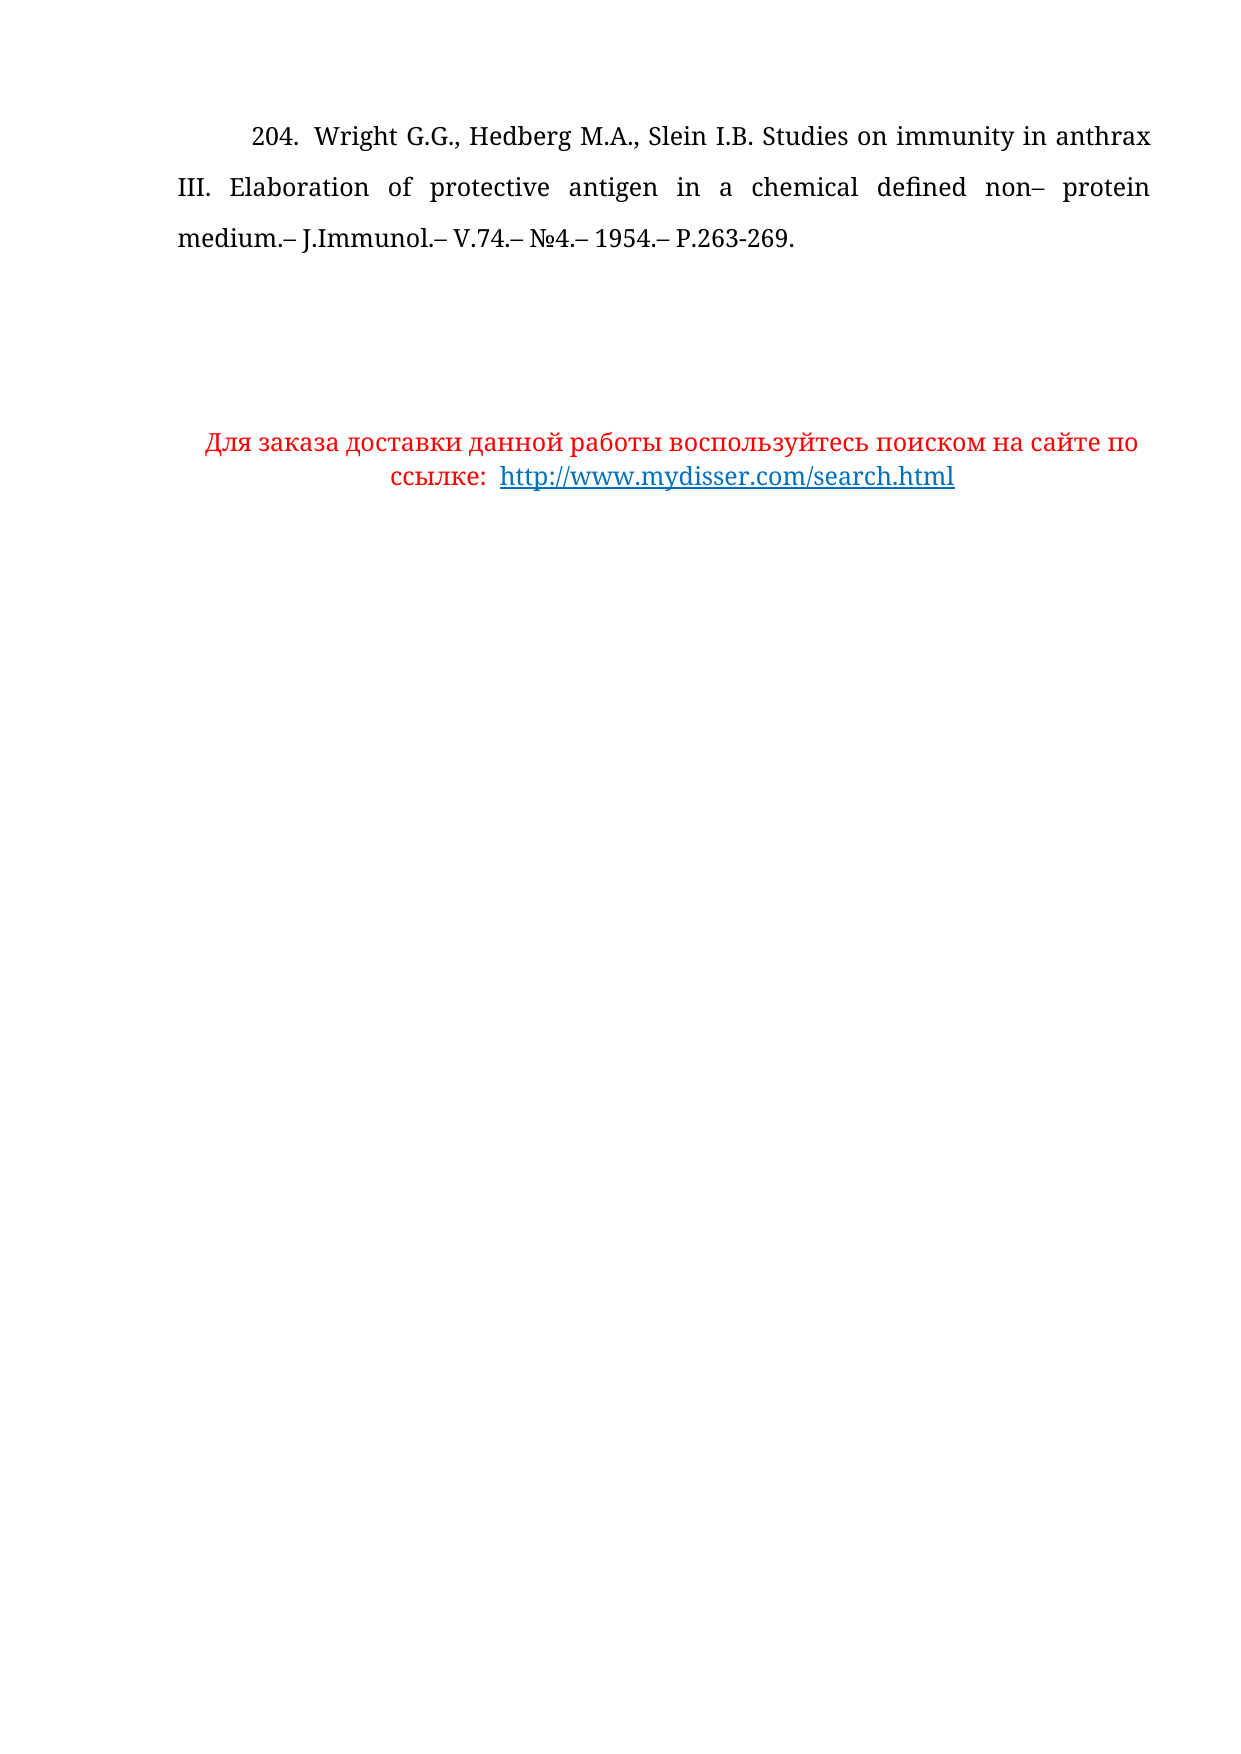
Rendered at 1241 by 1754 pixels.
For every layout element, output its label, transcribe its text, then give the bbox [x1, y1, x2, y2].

text Для заказа доставки данной работы воспользуйтесь поиском на сайте по ссылке: http://www.mydisser.com/search.html [177, 424, 1167, 492]
list Wright G.G., Hedberg M.A., Slein I.B. Studies on immunity in anthrax III. Elaboration of protective antigen in a chemical defined non– protein medium.– J.Immunol.– V.74.– №4.– 1954.– P.263-269. [177, 118, 1152, 254]
